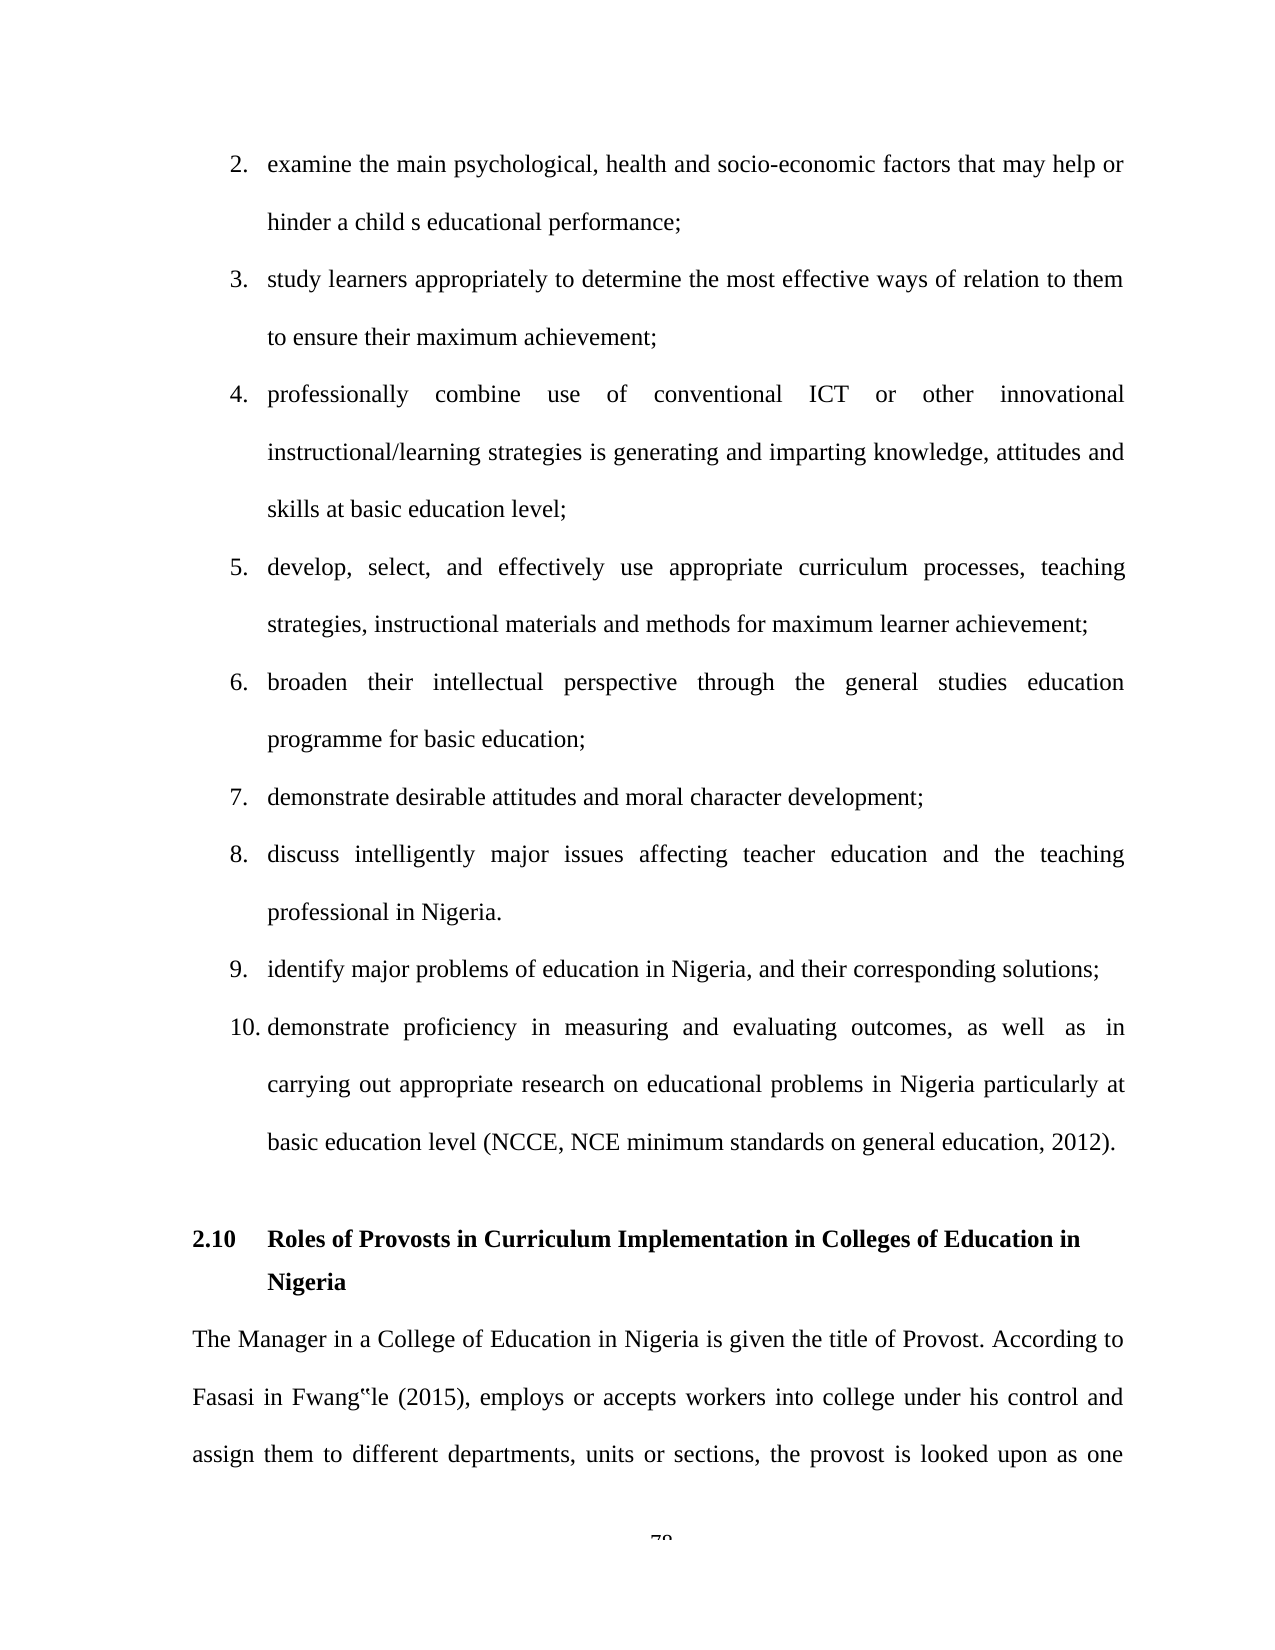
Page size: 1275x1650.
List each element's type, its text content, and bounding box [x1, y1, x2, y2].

list study learners appropriately to determine the most effective ways of relation to them to ensure their maximum achievement; [229, 264, 1124, 350]
list professionally combine use of conventional ICT or other innovational instructional/learning strategies is generating and imparting knowledge, attitudes and skills at basic education level; [229, 379, 1125, 523]
list identify major problems of education in Nigeria, and their corresponding solutions; [229, 954, 1183, 983]
list demonstrate desirable attitudes and moral character development; [229, 782, 1183, 811]
text The Manager in a College of Education in Nigeria is given the title of Provost. According to Fasasi in Fwang‟le (2015), employs or accepts workers into college under his control and assign them to different departments, units or sections, the provost is looked upon as one [192, 1324, 1125, 1468]
list demonstrate proficiency in measuring and evaluating outcomes, as well as in carrying out appropriate research on educational problems in Nigeria particularly at basic education level (NCCE, NCE minimum standards on general education, 2012). [229, 1012, 1126, 1156]
list develop, select, and effectively use appropriate curriculum processes, teaching strategies, instructional materials and methods for maximum learner achievement; [229, 552, 1125, 638]
list discuss intelligently major issues affecting teacher education and the teaching professional in Nigeria. [229, 839, 1125, 926]
subtitle Roles of Provosts in Curriculum Implementation in Colleges of Education in Nigeria [192, 1224, 1081, 1296]
list examine the main psychological, health and socio-economic factors that may help or hinder a child s educational performance; [229, 149, 1125, 235]
list broaden their intellectual perspective through the general studies education programme for basic education; [229, 667, 1125, 753]
